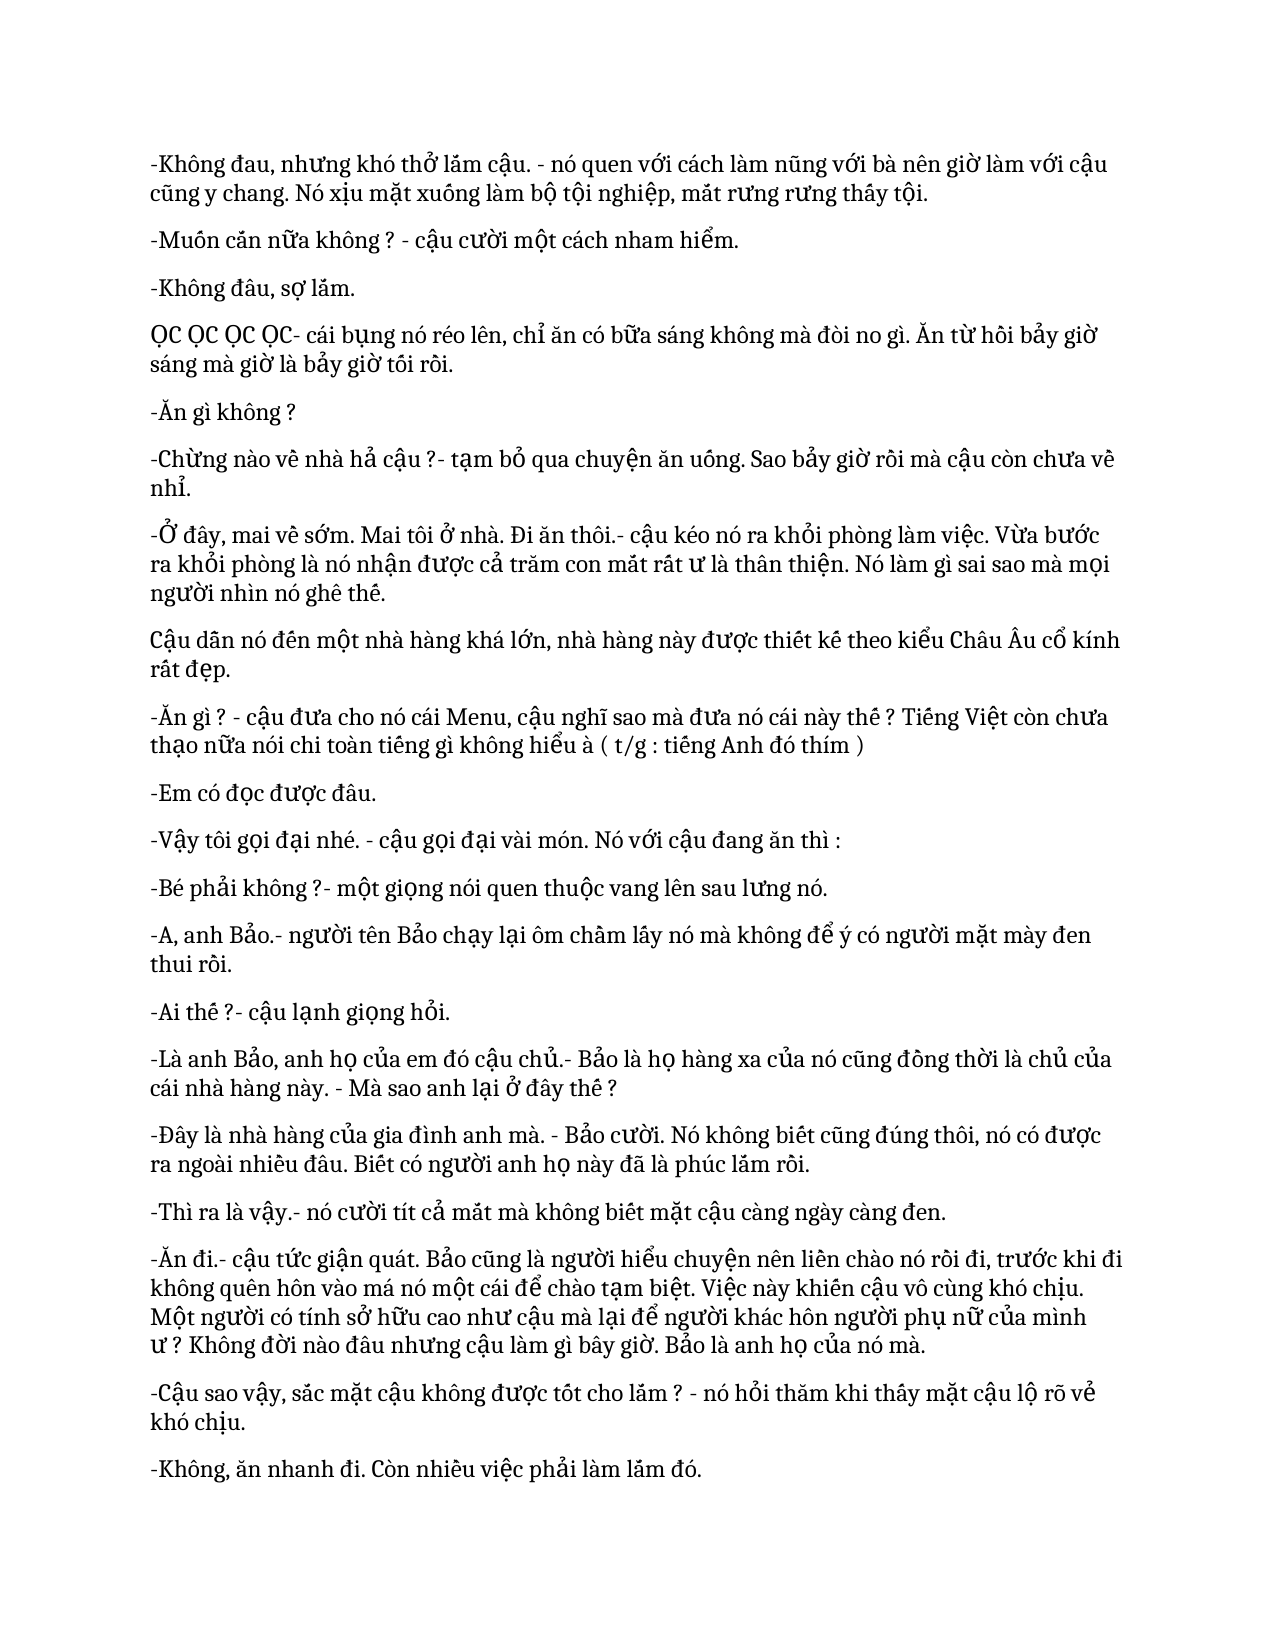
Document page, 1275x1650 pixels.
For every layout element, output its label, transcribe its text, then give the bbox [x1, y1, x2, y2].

text -Ăn đi.- cậu tức giận quát. Bảo cũng là người hiểu chuyện nên liền chào nó rồi đi, trước khi đi không quên hôn vào má nó một cái để chào tạm biệt. Việc này khiến cậu vô cùng khó chịu. Một người có tính sở hữu cao như cậu mà lại để người khác hôn người phụ nữ của mình ư ? Không đời nào đâu nhưng cậu làm gì bây giờ. Bảo là anh họ của nó mà. [150, 1245, 1125, 1360]
text -Là anh Bảo, anh họ của em đó cậu chủ.- Bảo là họ hàng xa của nó cũng đồng thời là chủ của cái nhà hàng này. - Mà sao anh lại ở đây thế ? [150, 1045, 1125, 1102]
text -Thì ra là vậy.- nó cười tít cả mắt mà không biết mặt cậu càng ngày càng đen. [150, 1197, 1125, 1226]
text Cậu dẫn nó đến một nhà hàng khá lớn, nhà hàng này được thiết kế theo kiểu Châu Âu cổ kính rất đẹp. [150, 626, 1125, 684]
text -Muốn cắn nữa không ? - cậu cười một cách nham hiểm. [150, 226, 1125, 255]
text -Chừng nào về nhà hả cậu ?- tạm bỏ qua chuyện ăn uống. Sao bảy giờ rồi mà cậu còn chưa về nhỉ. [150, 445, 1125, 502]
text -Em có đọc được đâu. [150, 779, 1125, 807]
text -Vậy tôi gọi đại nhé. - cậu gọi đại vài món. Nó với cậu đang ăn thì : [150, 826, 1125, 855]
text ỌC ỌC ỌC ỌC- cái bụng nó réo lên, chỉ ăn có bữa sáng không mà đòi no gì. Ăn từ hồi bảy giờ sáng mà giờ là bảy giờ tối rồi. [150, 321, 1125, 379]
text -Ăn gì ? - cậu đưa cho nó cái Menu, cậu nghĩ sao mà đưa nó cái này thế ? Tiếng Việt còn chưa thạo nữa nói chi toàn tiếng gì không hiểu à ( t/g : tiếng Anh đó thím ) [150, 702, 1125, 760]
text -Ăn gì không ? [150, 397, 1125, 426]
text -Đây là nhà hàng của gia đình anh mà. - Bảo cười. Nó không biết cũng đúng thôi, nó có được ra ngoài nhiều đâu. Biết có người anh họ này đã là phúc lắm rồi. [150, 1121, 1125, 1179]
text -A, anh Bảo.- người tên Bảo chạy lại ôm chầm lấy nó mà không để ý có người mặt mày đen thui rồi. [150, 921, 1125, 979]
text -Bé phải không ?- một giọng nói quen thuộc vang lên sau lưng nó. [150, 874, 1125, 902]
text -Không, ăn nhanh đi. Còn nhiều việc phải làm lắm đó. [150, 1455, 1125, 1484]
text -Không đau, nhưng khó thở lắm cậu. - nó quen với cách làm nũng với bà nên giờ làm với cậu cũng y chang. Nó xịu mặt xuống làm bộ tội nghiệp, mắt rưng rưng thấy tội. [150, 150, 1125, 207]
text -Ai thế ?- cậu lạnh giọng hỏi. [150, 997, 1125, 1026]
text -Cậu sao vậy, sắc mặt cậu không được tốt cho lắm ? - nó hỏi thăm khi thấy mặt cậu lộ rõ vẻ khó chịu. [150, 1379, 1125, 1436]
text -Ở đây, mai về sớm. Mai tôi ở nhà. Đi ăn thôi.- cậu kéo nó ra khỏi phòng làm việc. Vừa bước ra khỏi phòng là nó nhận được cả trăm con mắt rất ư là thân thiện. Nó làm gì sai sao mà mọi người nhìn nó ghê thế. [150, 521, 1125, 607]
text -Không đâu, sợ lắm. [150, 274, 1125, 302]
